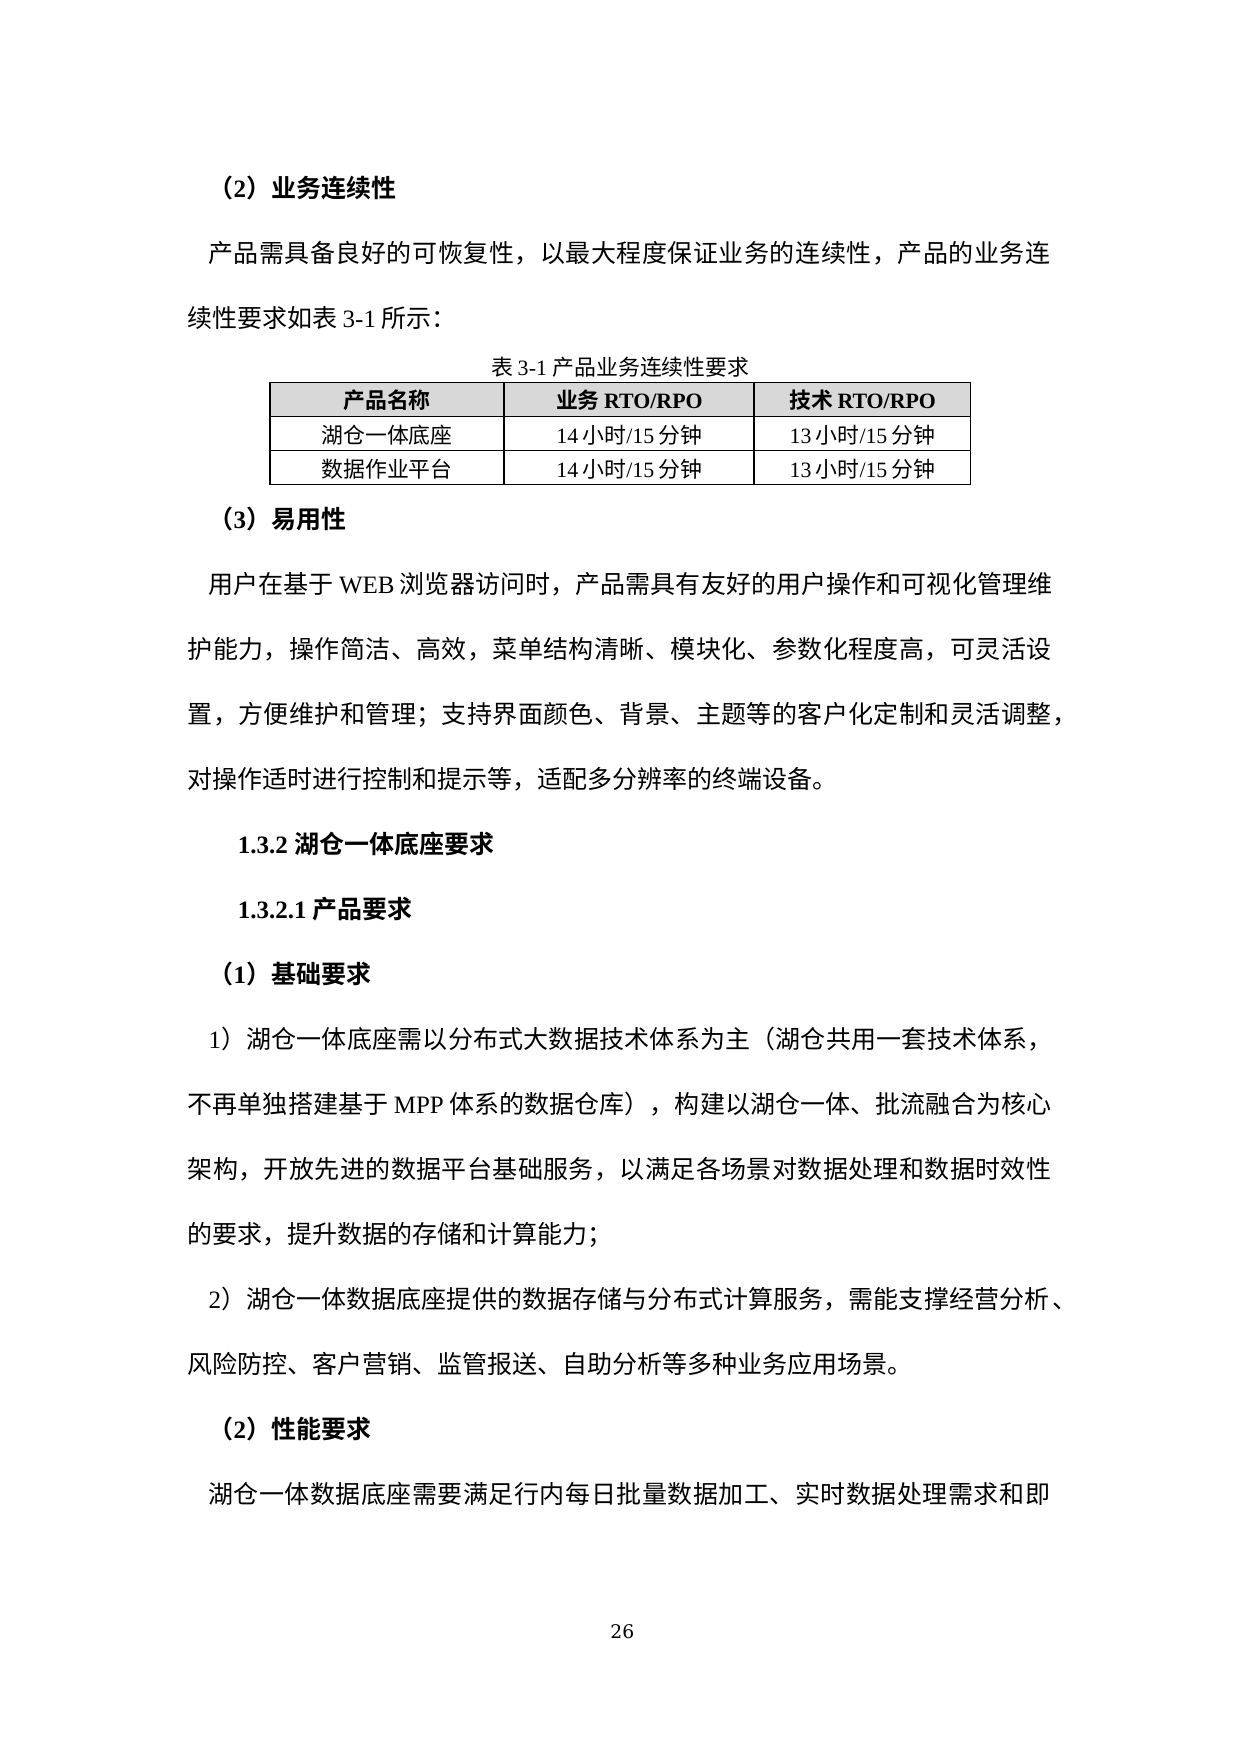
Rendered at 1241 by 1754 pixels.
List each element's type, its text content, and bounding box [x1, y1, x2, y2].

text （3）易用性 [187, 485, 1053, 550]
table_cell 数据作业平台 [271, 451, 503, 484]
table_cell 13小时/15分钟 [755, 417, 970, 450]
text 1）湖仓一体底座需以分布式大数据技术体系为主（湖仓共用一套技术体系，不再单独搭建基于MPP体系的数据仓库），构建以湖仓一体、批流融合为核心架构，开放先进的数据平台基础服务，以满足各场景对数据处理和数据时效性的要求，提升数据的存储和计算能力； [187, 1005, 1053, 1265]
table_cell 湖仓一体底座 [271, 417, 503, 450]
text （1）基础要求 [187, 940, 1053, 1005]
table_cell 13小时/15分钟 [755, 451, 970, 484]
subtitle 湖仓一体底座要求 [187, 810, 1053, 875]
text 2）湖仓一体数据底座提供的数据存储与分布式计算服务，需能支撑经营分析、风险防控、客户营销、监管报送、自助分析等多种业务应用场景。 [187, 1265, 1053, 1395]
table_header 产品名称 [271, 383, 503, 416]
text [187, 1460, 1053, 1525]
subtitle 产品要求 [187, 875, 1053, 940]
table_cell 14小时/15分钟 [505, 417, 753, 450]
text 产品需具备良好的可恢复性，以最大程度保证业务的连续性，产品的业务连续性要求如表3-1所示： [187, 219, 1053, 349]
text （2）性能要求 [187, 1395, 1053, 1460]
text 表3-1 产品业务连续性要求 [187, 349, 1053, 382]
table_header 业务RTO/RPO [505, 383, 753, 416]
table_header 技术RTO/RPO [755, 383, 970, 416]
text （2）业务连续性 [187, 154, 1053, 219]
table_cell 14小时/15分钟 [505, 451, 753, 484]
text 用户在基于WEB浏览器访问时，产品需具有友好的用户操作和可视化管理维护能力，操作简洁、高效，菜单结构清晰、模块化、参数化程度高，可灵活设置，方便维护和管理；支持界面颜色、背景、主题等的客户化定制和灵活调整，对操作适时进行控制和提示等，适配多分辨率的终端设备。 [187, 550, 1053, 810]
